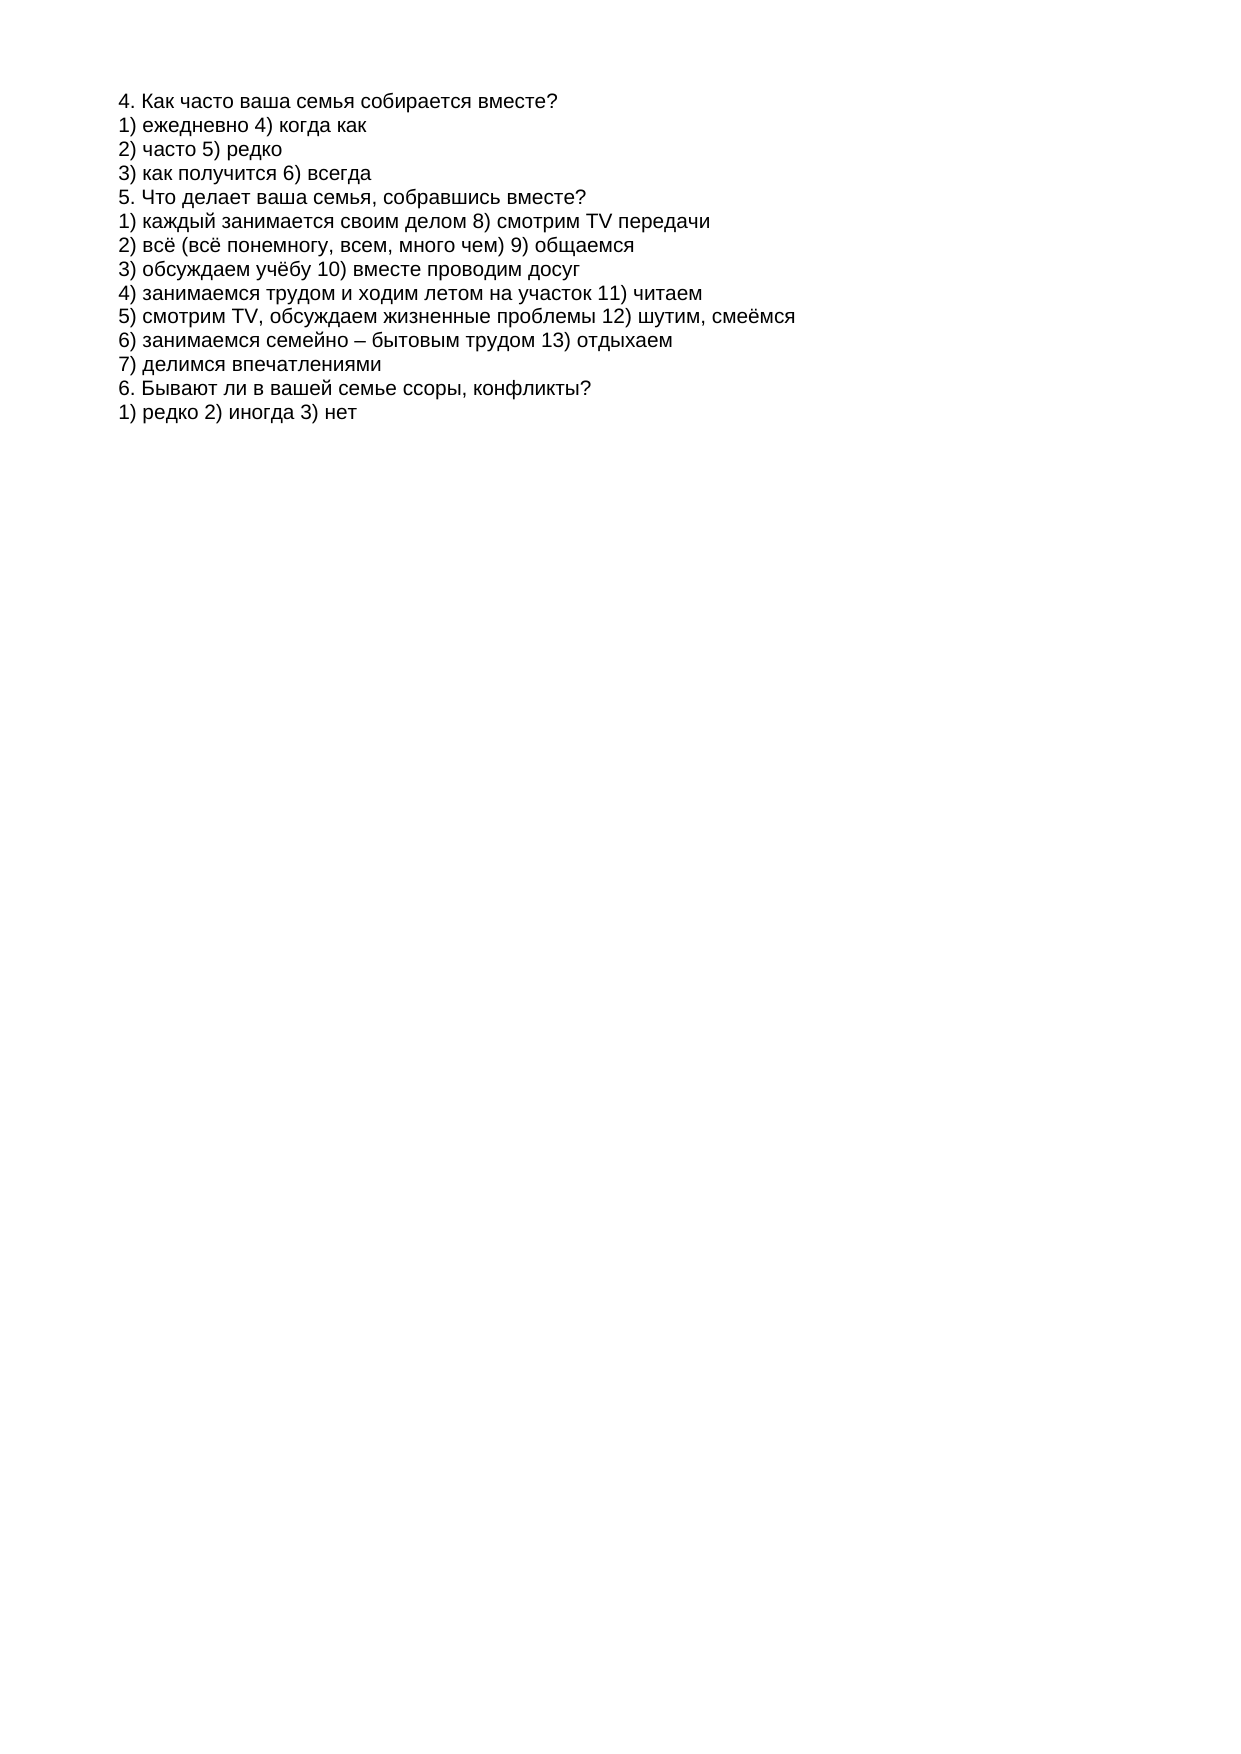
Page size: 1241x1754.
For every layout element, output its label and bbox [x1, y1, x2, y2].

text [118, 89, 1122, 424]
